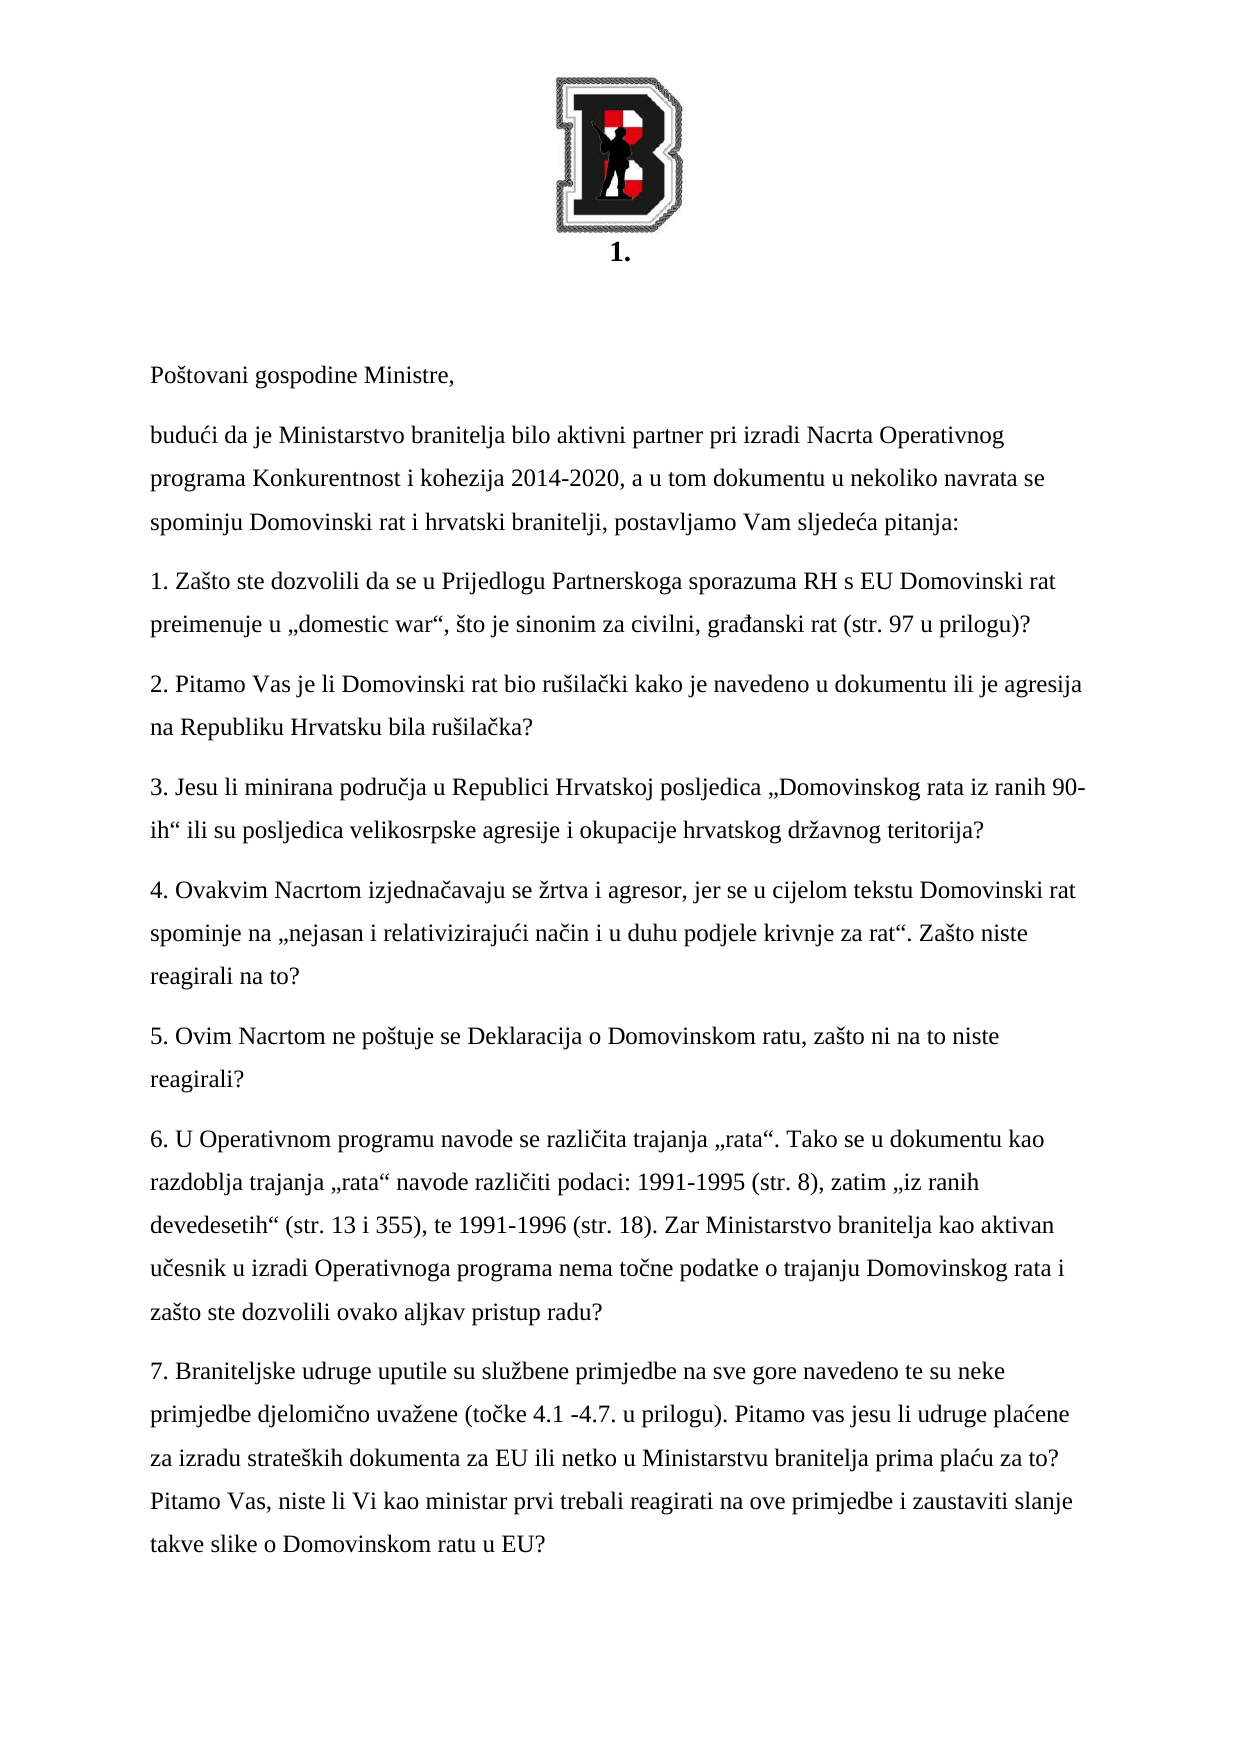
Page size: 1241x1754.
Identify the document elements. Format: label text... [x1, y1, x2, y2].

picture [520, 73, 720, 234]
text 6. U Operativnom programu navode se različita trajanja „rata“. Tako se u dokumentu kao razdoblja trajanja „rata“ navode različiti podaci: 1991-1995 (str. 8), zatim „iz ranih devedesetih“ (str. 13 i 355), te 1991-1996 (str. 18). Zar Ministarstvo branitelja kao aktivan učesnik u izradi Operativnoga programa nema točne podatke o trajanju Domovinskog rata i zašto ste dozvolili ovako aljkav pristup radu? [150, 1124, 1090, 1325]
text 4. Ovakvim Nacrtom izjednačavaju se žrtva i agresor, jer se u cijelom tekstu Domovinski rat spominje na „nejasan i relativizirajući način i u duhu podjele krivnje za rat“. Zašto niste reagirali na to? [150, 875, 1090, 990]
text 1. [150, 234, 1090, 267]
text Poštovani gospodine Ministre, [150, 361, 1090, 389]
text 1. Zašto ste dozvolili da se u Prijedlogu Partnerskoga sporazuma RH s EU Domovinski rat preimenuje u „domestic war“, što je sinonim za civilni, građanski rat (str. 97 u prilogu)? [150, 566, 1090, 638]
text 7. Braniteljske udruge uputile su službene primjedbe na sve gore navedeno te su neke primjedbe djelomično uvažene (točke 4.1 -4.7. u prilogu). Pitamo vas jesu li udruge plaćene za izradu strateških dokumenta za EU ili netko u Ministarstvu branitelja prima plaću za to? Pitamo Vas, niste li Vi kao ministar prvi trebali reagirati na ove primjedbe i zaustaviti slanje takve slike o Domovinskom ratu u EU? [150, 1356, 1090, 1558]
text 2. Pitamo Vas je li Domovinski rat bio rušilački kako je navedeno u dokumentu ili je agresija na Republiku Hrvatsku bila rušilačka? [150, 669, 1090, 741]
text 3. Jesu li minirana područja u Republici Hrvatskoj posljedica „Domovinskog rata iz ranih 90-ih“ ili su posljedica velikosrpske agresije i okupacije hrvatskog državnog teritorija? [150, 772, 1090, 844]
text 5. Ovim Nacrtom ne poštuje se Deklaracija o Domovinskom ratu, zašto ni na to niste reagirali? [150, 1021, 1090, 1093]
text budući da je Ministarstvo branitelja bilo aktivni partner pri izradi Nacrta Operativnog programa Konkurentnost i kohezija 2014-2020, a u tom dokumentu u nekoliko navrata se spominju Domovinski rat i hrvatski branitelji, postavljamo Vam sljedeća pitanja: [150, 420, 1090, 535]
